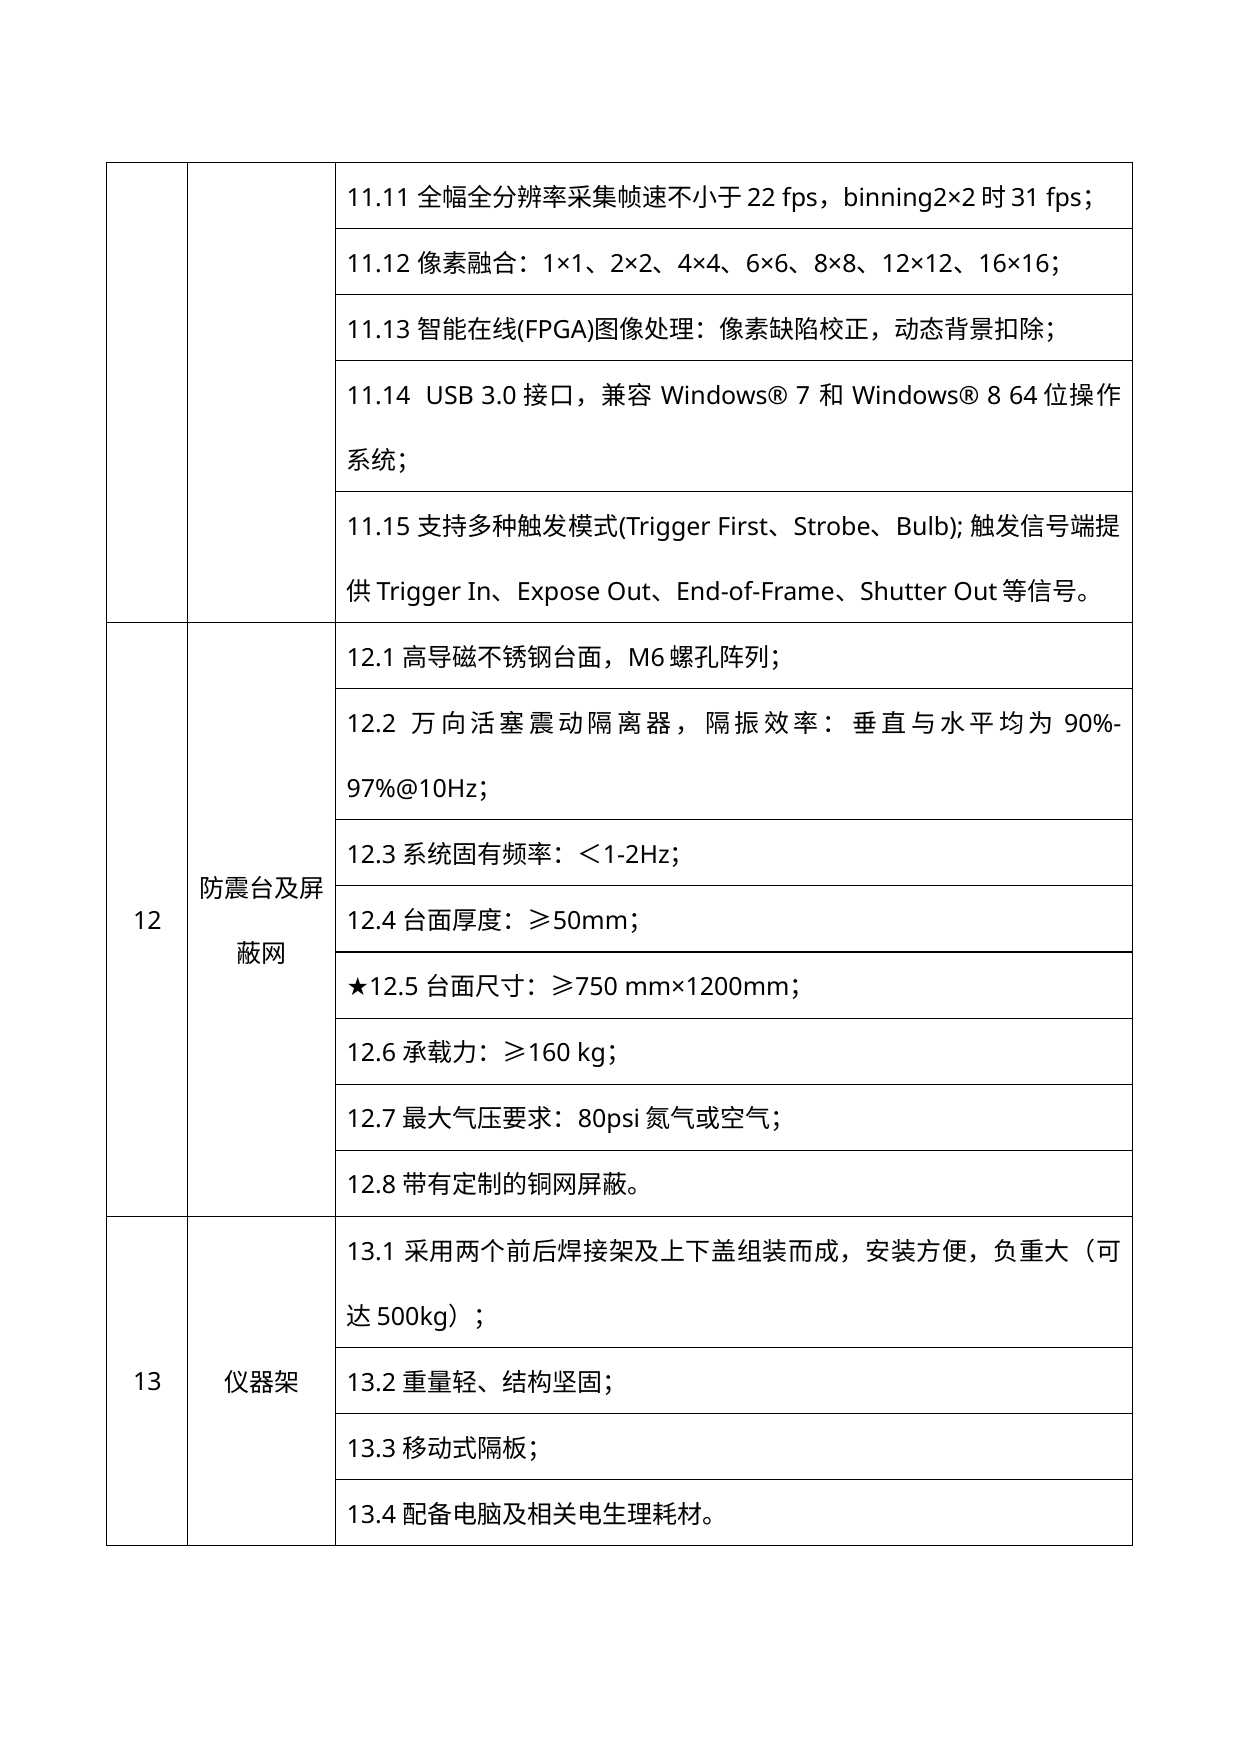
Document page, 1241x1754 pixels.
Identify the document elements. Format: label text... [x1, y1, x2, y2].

table_cell 13.2 重量轻、结构坚固； [336, 1348, 1132, 1413]
table_cell 11.14 USB 3.0接口，兼容 Windows® 7 和 Windows® 8 64位操作系统； [336, 361, 1132, 491]
table_cell 12.3 系统固有频率：＜1-2Hz； [336, 820, 1132, 885]
table_cell 13 [107, 1217, 187, 1545]
table_cell 防震台及屏蔽网 [188, 623, 335, 1216]
table_cell 12.6 承载力：≥160 kg； [336, 1019, 1132, 1083]
table_cell 13.1 采用两个前后焊接架及上下盖组装而成，安装方便，负重大（可达500kg）； [336, 1217, 1132, 1347]
table_cell 11.13 智能在线(FPGA)图像处理：像素缺陷校正，动态背景扣除； [336, 295, 1132, 360]
table_cell 仪器架 [188, 1217, 335, 1545]
table_cell 11.15 支持多种触发模式(Trigger First、Strobe、Bulb); 触发信号端提供Trigger In、Expose Out、End-of-Frame、Shutter Out等信号。 [336, 492, 1132, 622]
table_cell 12 [107, 623, 187, 1216]
table_cell 12.1 高导磁不锈钢台面，M6螺孔阵列； [336, 623, 1132, 688]
table_cell 11.11 全幅全分辨率采集帧速不小于22 fps，binning2×2时31 fps； [336, 163, 1132, 228]
table_cell 13.4 配备电脑及相关电生理耗材。 [336, 1480, 1132, 1545]
table_cell ★12.5 台面尺寸：≥750 mm×1200mm； [336, 953, 1132, 1017]
table_cell 12.7 最大气压要求：80psi氮气或空气； [336, 1085, 1132, 1149]
table_cell 12.2 万向活塞震动隔离器，隔振效率：垂直与水平均为90%-97%@10Hz； [336, 689, 1132, 819]
table_cell 11.12 像素融合：1×1、2×2、4×4、6×6、8×8、12×12、16×16； [336, 229, 1132, 294]
table_cell 12.4 台面厚度：≥50mm； [336, 886, 1132, 951]
table_cell 12.8 带有定制的铜网屏蔽。 [336, 1151, 1132, 1216]
table_cell 13.3 移动式隔板； [336, 1414, 1132, 1479]
